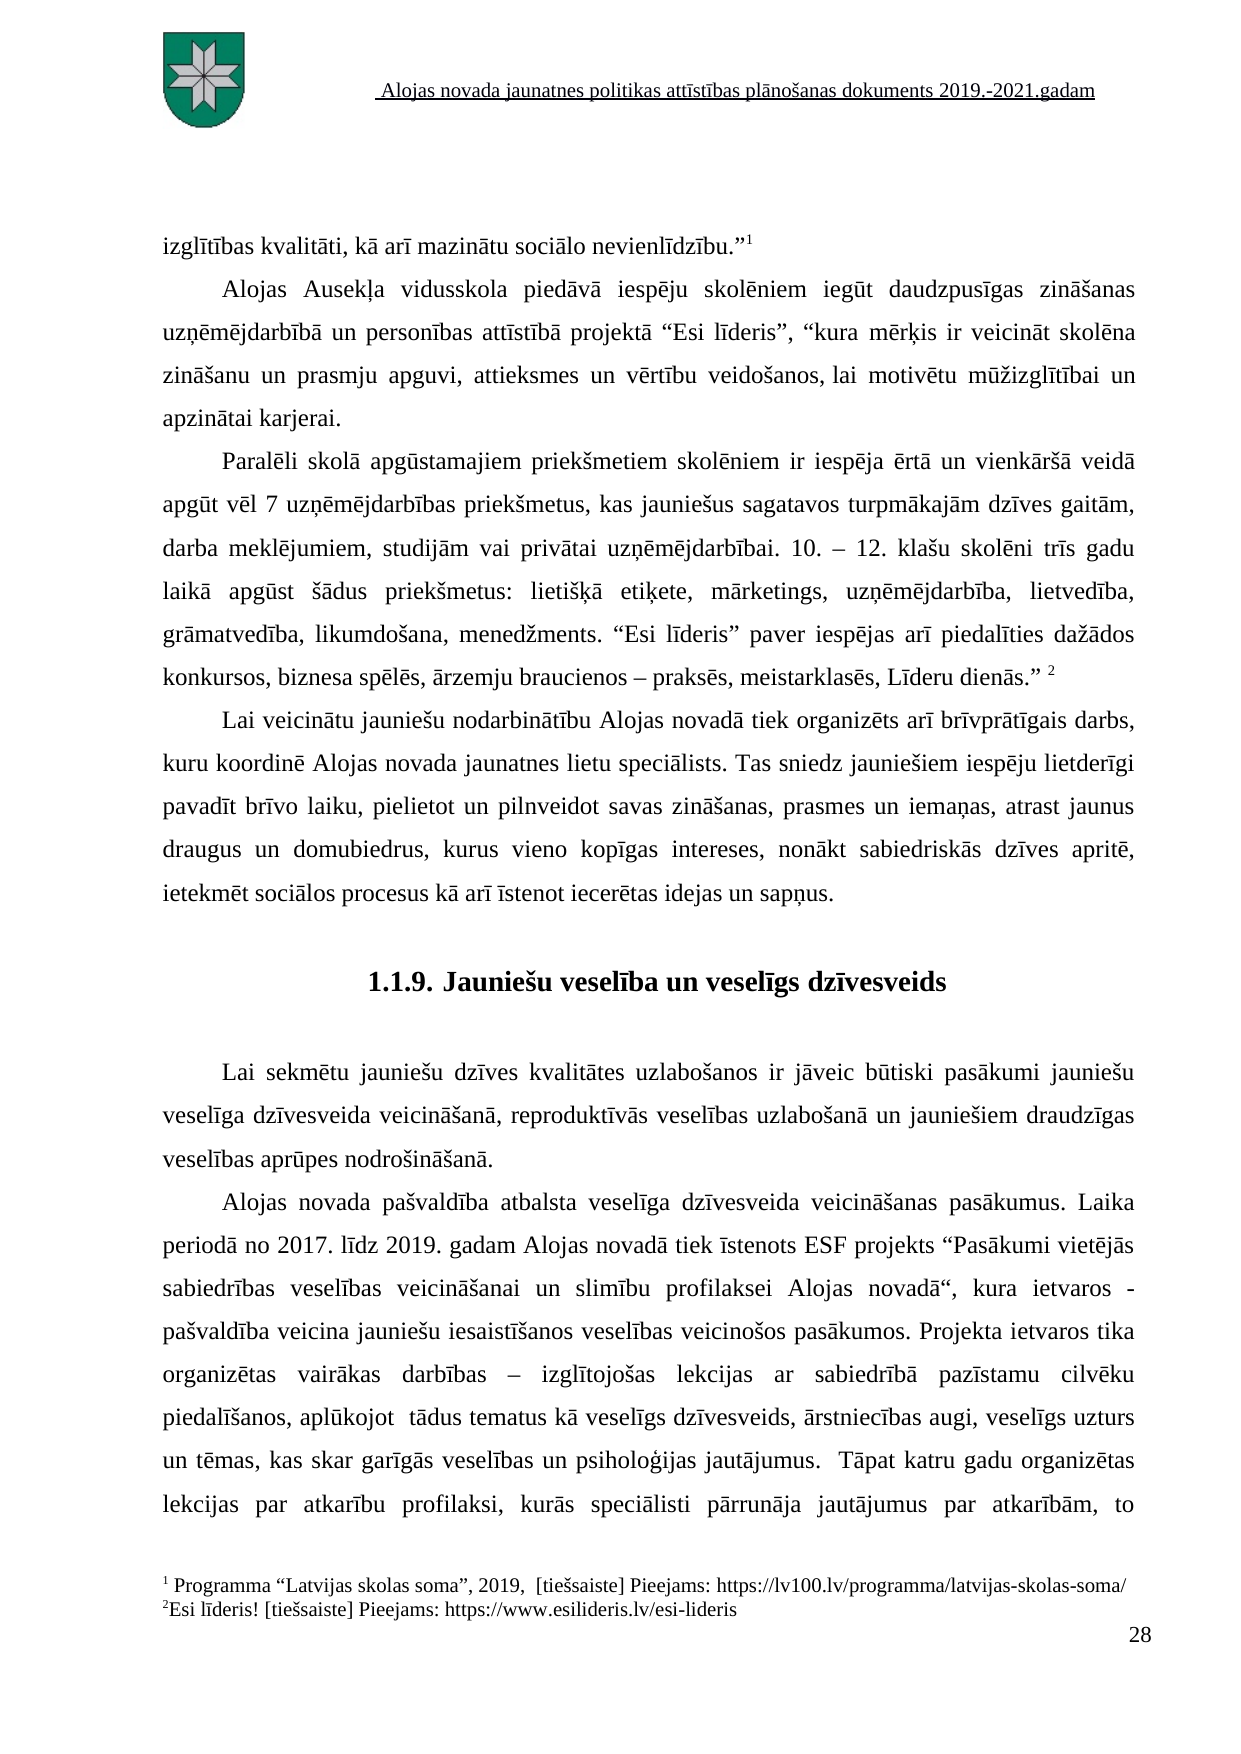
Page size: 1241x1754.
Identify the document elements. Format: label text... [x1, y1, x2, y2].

text Alojas Ausekļa vidusskola piedāvā iespēju skolēniem iegūt daudzpusīgas zināšanas uzņēmējdarbībā un personības attīstībā projektā “Esi līderis”, “kura mērķis ir veicināt skolēna zināšanu un prasmju apguvi, attieksmes un vērtību veidošanos, lai motivētu mūžizglītībai un apzinātai karjerai. [162, 274, 1136, 432]
text Lai veicinātu jauniešu nodarbinātību Alojas novadā tiek organizēts arī brīvprātīgais darbs, kuru koordinē Alojas novada jaunatnes lietu speciālists. Tas sniedz jauniešiem iespēju lietderīgi pavadīt brīvo laiku, pielietot un pilnveidot savas zināšanas, prasmes un iemaņas, atrast jaunus draugus un domubiedrus, kurus vieno kopīgas intereses, nonākt sabiedriskās dzīves apritē, ietekmēt sociālos procesus kā arī īstenot iecerētas idejas un sapņus. [162, 705, 1136, 906]
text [162, 1187, 1136, 1517]
text Paralēli skolā apgūstamajiem priekšmetiem skolēniem ir iespēja ērtā un vienkāršā veidā apgūt vēl 7 uzņēmējdarbības priekšmetus, kas jauniešus sagatavos turpmākajām dzīves gaitām, darba meklējumiem, studijām vai privātai uzņēmējdarbībai. 10. – 12. klašu skolēni trīs gadu laikā apgūst šādus priekšmetus: lietišķā etiķete, mārketings, uzņēmējdarbība, lietvedība, grāmatvedība, likumdošana, menedžments. “Esi līderis” paver iespējas arī piedalīties dažādos konkursos, biznesa spēlēs, ārzemju braucienos – praksēs, meistarklasēs, Līderu dienās.” [162, 446, 1136, 691]
picture [162, 31, 246, 129]
subtitle Jauniešu veselība un veselīgs dzīvesveids [162, 964, 1152, 997]
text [162, 231, 1136, 259]
text Lai sekmētu jauniešu dzīves kvalitātes uzlabošanos ir jāveic būtiski pasākumi jauniešu veselīga dzīvesveida veicināšanā, reproduktīvās veselības uzlabošanā un jauniešiem draudzīgas veselības aprūpes nodrošināšanā. [162, 1057, 1136, 1172]
